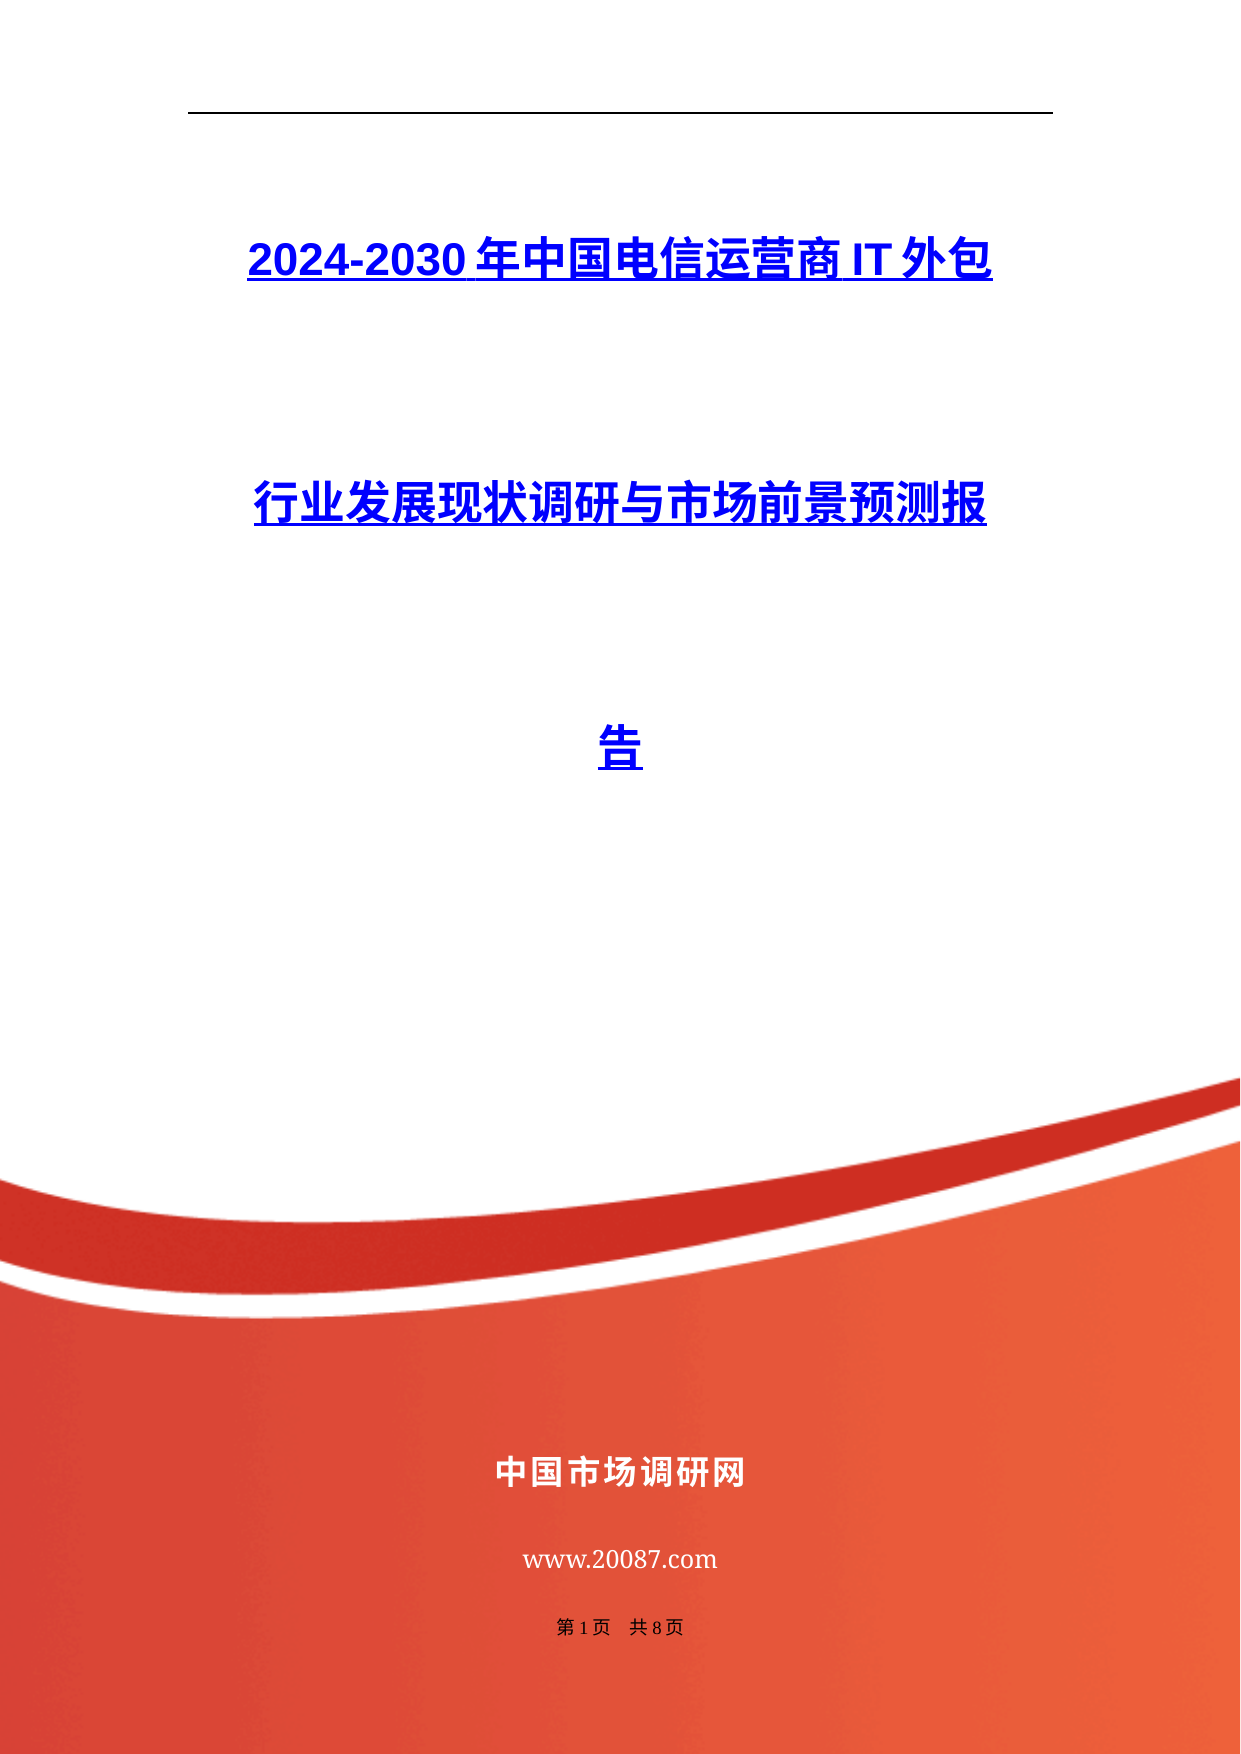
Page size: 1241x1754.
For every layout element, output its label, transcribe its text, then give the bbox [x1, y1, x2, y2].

subtitle 中国市场调研网 [187, 1437, 1053, 1502]
text www.20087.com [187, 1526, 1053, 1591]
table_header 2024-2030年中国电信运营商IT外包行业发展现状调研与市场前景预测报告 [188, 207, 1053, 871]
picture [0, 1006, 1241, 1754]
